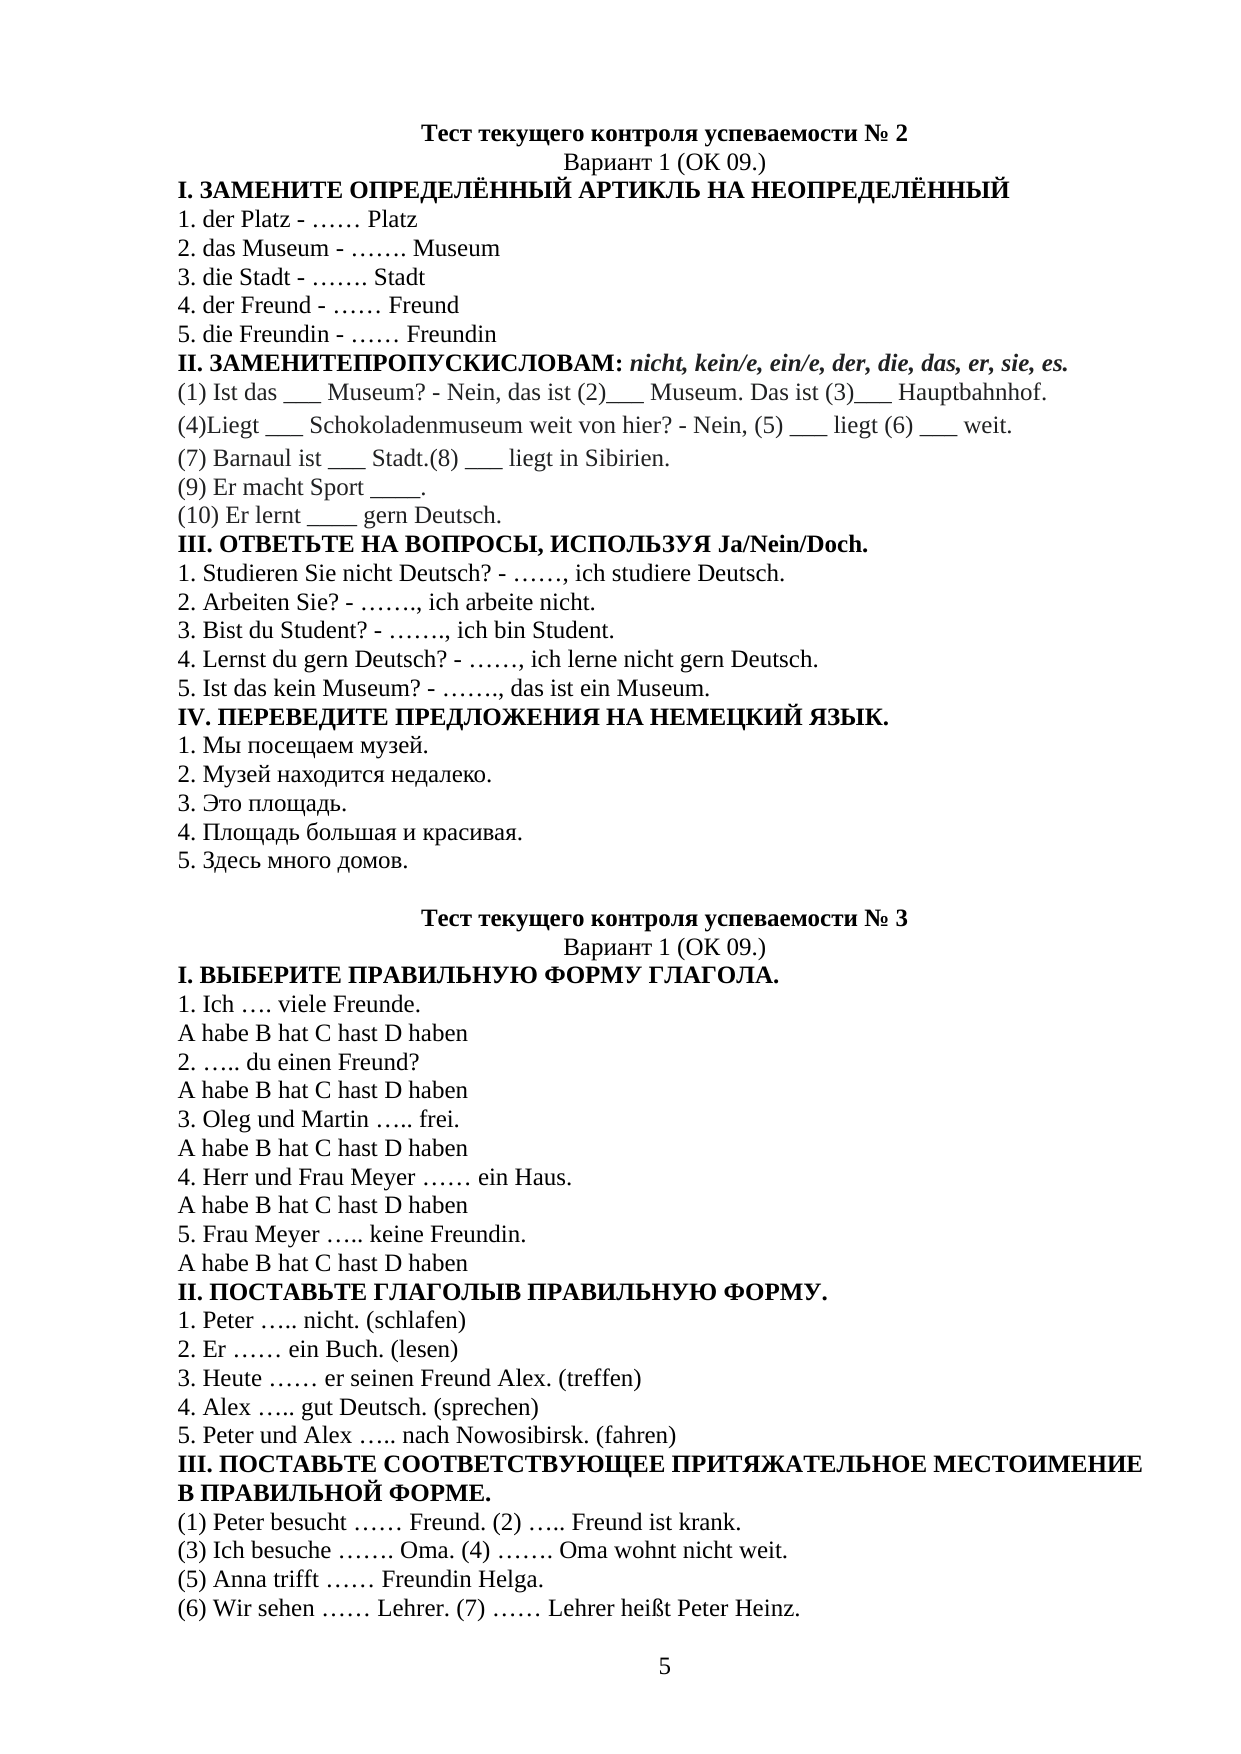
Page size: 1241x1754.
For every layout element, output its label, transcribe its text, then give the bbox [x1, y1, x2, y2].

text (9) Er macht Sport ____. [177, 472, 1152, 500]
text 2. Er …… ein Buch. (lesen) [177, 1334, 1152, 1363]
text 3. die Stadt - ……. Stadt [177, 262, 1152, 291]
text II. ЗАМЕНИТЕПРОПУСКИСЛОВАМ: nicht, kein/e, ein/e, der, die, das, er, sie, es. [177, 348, 1152, 377]
text Вариант 1 (ОК 09.) [177, 147, 1152, 176]
text (5) Anna trifft …… Freundin Helga. [177, 1564, 1152, 1593]
text 4. Lernst du gern Deutsch? - ……, ich lerne nicht gern Deutsch. [177, 644, 1152, 673]
text 1. Ich …. viele Freunde. [177, 989, 1152, 1018]
text A habe B hat C hast D haben [177, 1133, 1152, 1162]
text 2. ….. du einen Freund? [177, 1047, 1152, 1075]
text A habe B hat C hast D haben [177, 1018, 1152, 1047]
text 2. Arbeiten Sie? - ……., ich arbeite nicht. [177, 587, 1152, 615]
text A habe B hat C hast D haben [177, 1190, 1152, 1219]
text (6) Wir sehen …… Lehrer. (7) …… Lehrer heißt Peter Heinz. [177, 1593, 1152, 1622]
text 1. der Platz - …… Platz [177, 204, 1152, 233]
text (7) Barnaul ist ___ Stadt.(8) ___ liegt in Sibirien. [177, 443, 1152, 472]
text (1) Peter besucht …… Freund. (2) ….. Freund ist krank. [177, 1507, 1152, 1535]
text I. ВЫБЕРИТЕ ПРАВИЛЬНУЮ ФОРМУ ГЛАГОЛА. [177, 960, 1152, 989]
text (4)Liegt ___ Schokoladenmuseum weit von hier? - Nein, (5) ___ liegt (6) ___ weit. [177, 410, 1152, 439]
text Тест текущего контроля успеваемости № 3 [177, 903, 1152, 932]
text 5. Ist das kein Museum? - ……., das ist ein Museum. [177, 673, 1152, 702]
text A habe B hat C hast D haben [177, 1075, 1152, 1104]
text A habe B hat C hast D haben [177, 1248, 1152, 1277]
text Тест текущего контроля успеваемости № 2 [177, 118, 1152, 147]
text IV. ПЕРЕВЕДИТЕ ПРЕДЛОЖЕНИЯ НА НЕМЕЦКИЙ ЯЗЫК. [177, 702, 1152, 730]
text (1) Ist das ___ Museum? - Nein, das ist (2)___ Museum. Das ist (3)___ Hauptbahnhof. [177, 377, 1152, 406]
text 4. Herr und Frau Meyer …… ein Haus. [177, 1162, 1152, 1190]
text 4. Площадь большая и красивая. [177, 817, 1152, 845]
text III. ОТВЕТЬТЕ НА ВОПРОСЫ, ИСПОЛЬЗУЯ Ja/Nein/Doch. [177, 529, 1152, 558]
text 1. Studieren Sie nicht Deutsch? - ……, ich studiere Deutsch. [177, 558, 1152, 587]
text 3. Heute …… er seinen Freund Alex. (treffen) [177, 1363, 1152, 1392]
text 3. Это площадь. [177, 788, 1152, 817]
text I. ЗАМЕНИТЕ ОПРЕДЕЛЁННЫЙ АРТИКЛЬ НА НЕОПРЕДЕЛЁННЫЙ [177, 176, 1152, 204]
text 5. die Freundin - …… Freundin [177, 319, 1152, 348]
text 2. das Museum - ……. Museum [177, 233, 1152, 262]
text 1. Мы посещаем музей. [177, 730, 1152, 759]
text 5. Frau Meyer ….. keine Freundin. [177, 1219, 1152, 1248]
text Вариант 1 (ОК 09.) [177, 932, 1152, 960]
text 2. Музей находится недалеко. [177, 759, 1152, 788]
text III. ПОСТАВЬТЕ СООТВЕТСТВУЮЩЕЕ ПРИТЯЖАТЕЛЬНОЕ МЕСТОИМЕНИЕ В ПРАВИЛЬНОЙ ФОРМЕ. [177, 1449, 1152, 1507]
text 5. Здесь много домов. [177, 845, 1152, 874]
text 4. der Freund - …… Freund [177, 291, 1152, 319]
text (3) Ich besuche ……. Oma. (4) ……. Oma wohnt nicht weit. [177, 1535, 1152, 1564]
text 5. Peter und Alex ….. nach Nowosibirsk. (fahren) [177, 1420, 1152, 1449]
text 4. Alex ….. gut Deutsch. (sprechen) [177, 1392, 1152, 1420]
text 1. Peter ….. nicht. (schlafen) [177, 1305, 1152, 1334]
text (10) Er lernt ____ gern Deutsch. [177, 500, 1152, 529]
text II. ПОСТАВЬТЕ ГЛАГОЛЫВ ПРАВИЛЬНУЮ ФОРМУ. [177, 1277, 1152, 1305]
text 3. Oleg und Martin ….. frei. [177, 1104, 1152, 1133]
text 3. Bist du Student? - ……., ich bin Student. [177, 615, 1152, 644]
